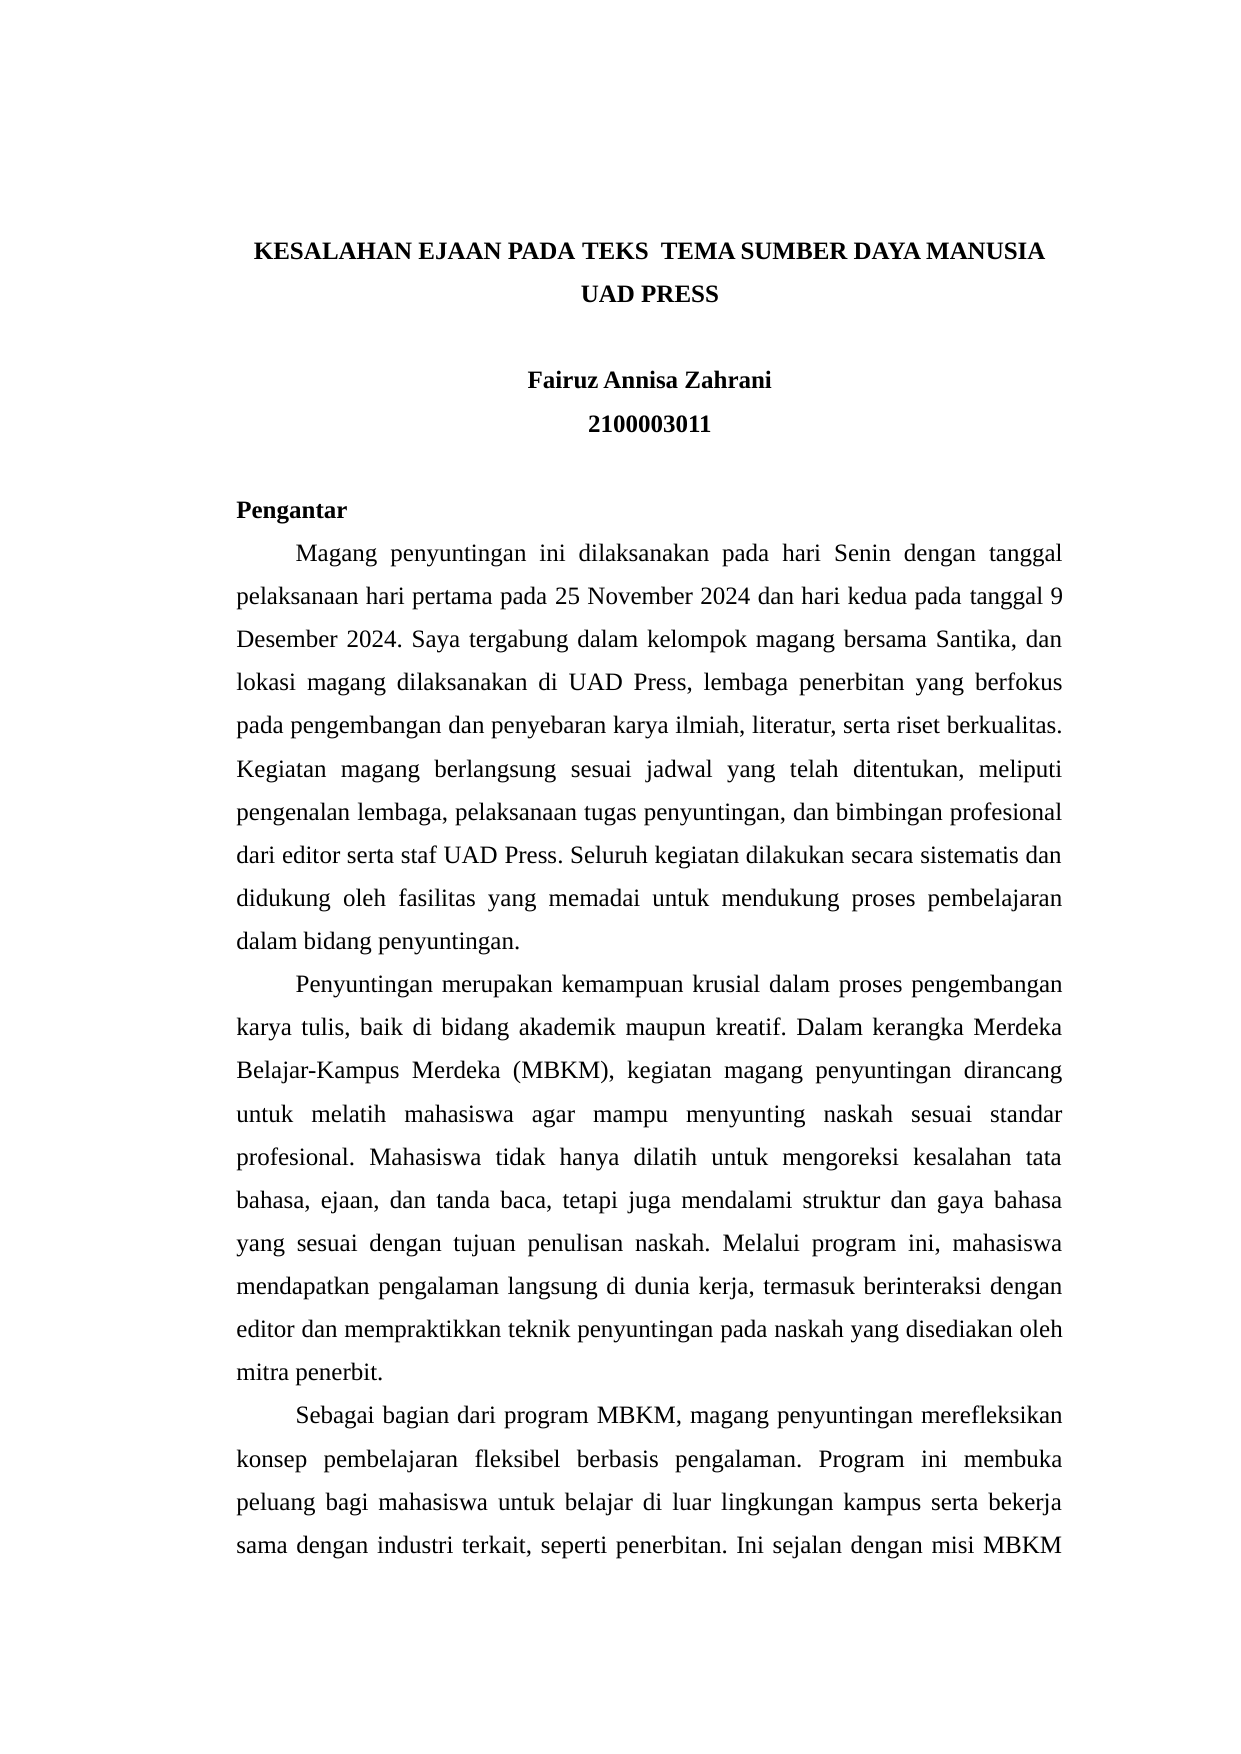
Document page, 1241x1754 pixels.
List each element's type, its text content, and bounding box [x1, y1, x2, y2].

text Magang penyuntingan ini dilaksanakan pada hari Senin dengan tanggal pelaksanaan hari pertama pada 25 November 2024 dan hari kedua pada tanggal 9 Desember 2024. Saya tergabung dalam kelompok magang bersama Santika, dan lokasi magang dilaksanakan di UAD Press, lembaga penerbitan yang berfokus pada pengembangan dan penyebaran karya ilmiah, literatur, serta riset berkualitas. Kegiatan magang berlangsung sesuai jadwal yang telah ditentukan, meliputi pengenalan lembaga, pelaksanaan tugas penyuntingan, dan bimbingan profesional dari editor serta staf UAD Press. Seluruh kegiatan dilakukan secara sistematis dan didukung oleh fasilitas yang memadai untuk mendukung proses pembelajaran dalam bidang penyuntingan. [236, 538, 1063, 955]
text Pengantar [236, 495, 1063, 524]
text KESALAHAN EJAAN PADA TEKS TEMA SUMBER DAYA MANUSIA UAD PRESS [236, 236, 1063, 308]
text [236, 1401, 1063, 1559]
text 2100003011 [236, 409, 1063, 437]
text Fairuz Annisa Zahrani [236, 366, 1063, 394]
text Penyuntingan merupakan kemampuan krusial dalam proses pengembangan karya tulis, baik di bidang akademik maupun kreatif. Dalam kerangka Merdeka Belajar-Kampus Merdeka (MBKM), kegiatan magang penyuntingan dirancang untuk melatih mahasiswa agar mampu menyunting naskah sesuai standar profesional. Mahasiswa tidak hanya dilatih untuk mengoreksi kesalahan tata bahasa, ejaan, dan tanda baca, tetapi juga mendalami struktur dan gaya bahasa yang sesuai dengan tujuan penulisan naskah. Melalui program ini, mahasiswa mendapatkan pengalaman langsung di dunia kerja, termasuk berinteraksi dengan editor dan mempraktikkan teknik penyuntingan pada naskah yang disediakan oleh mitra penerbit. [236, 969, 1063, 1386]
